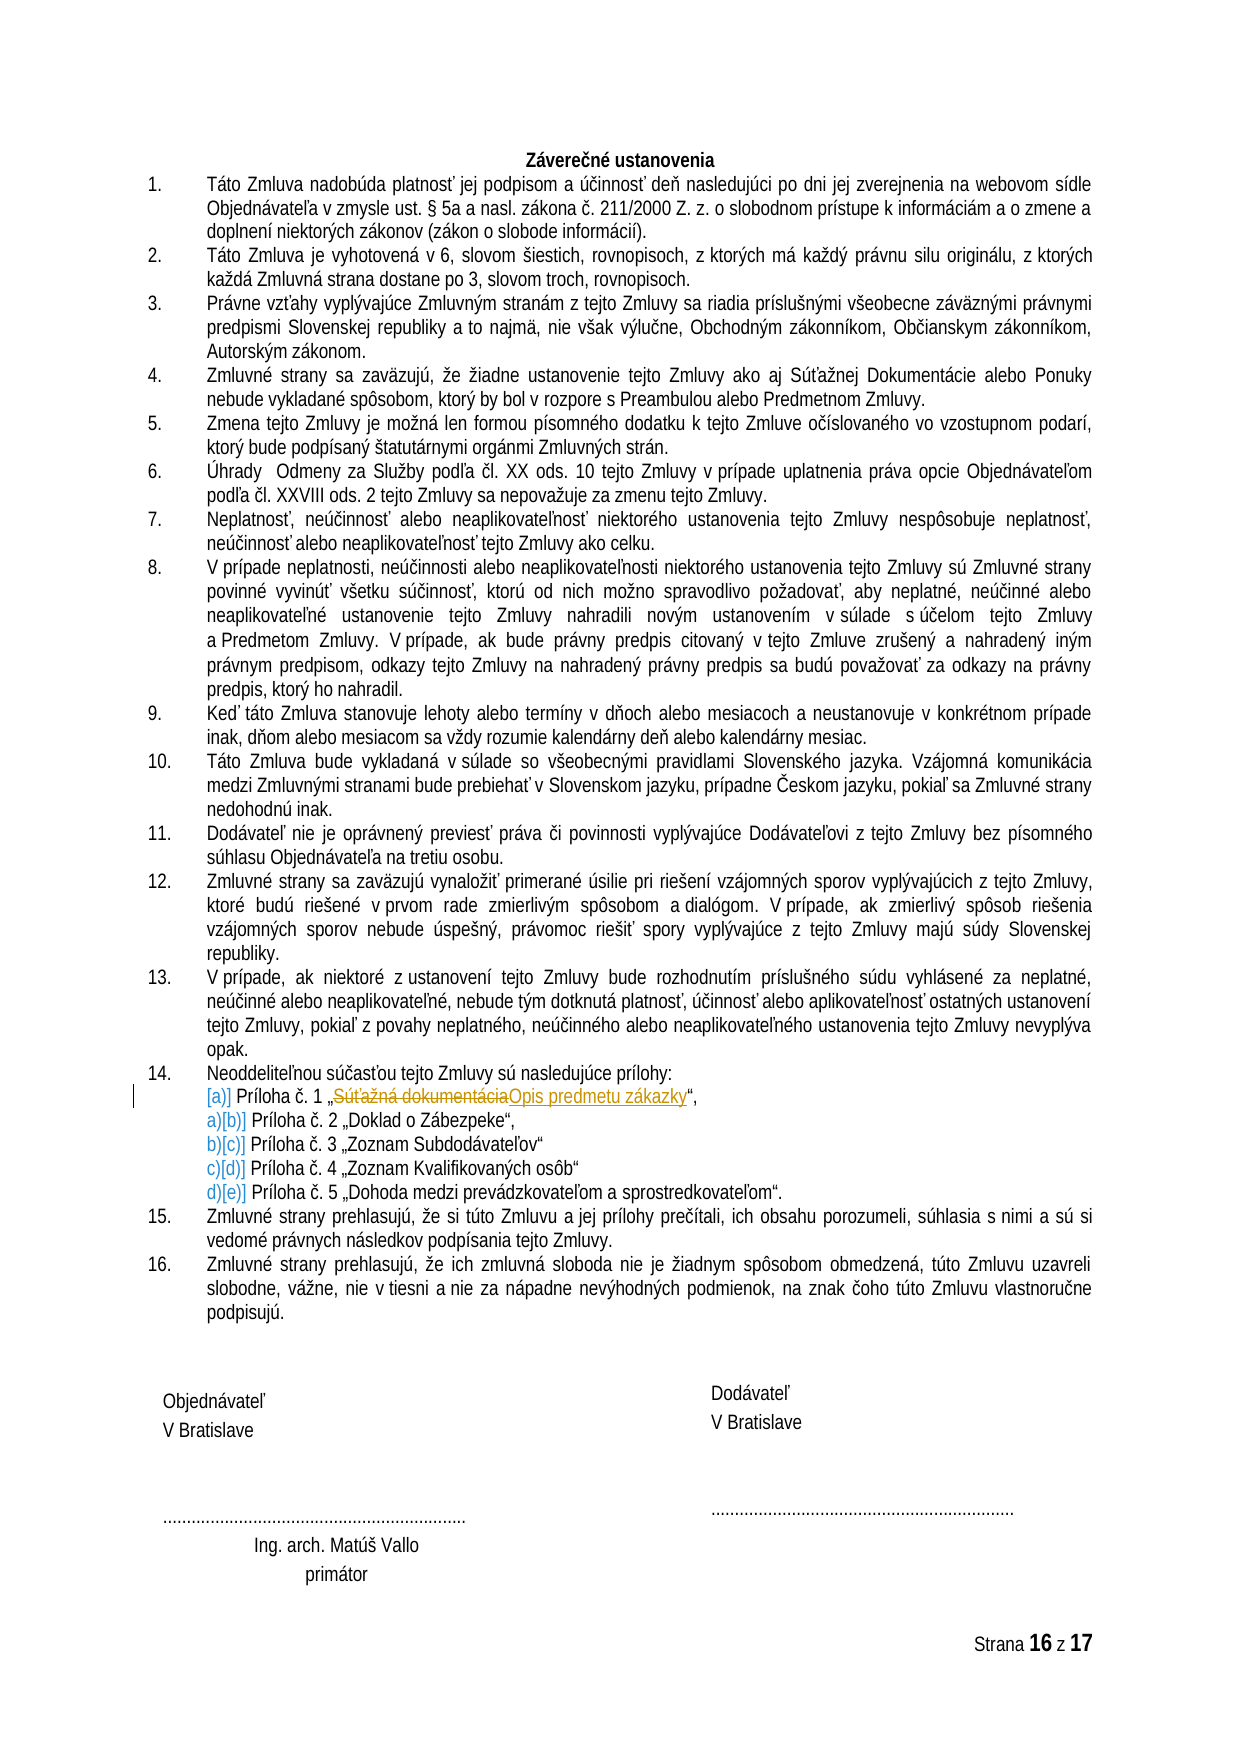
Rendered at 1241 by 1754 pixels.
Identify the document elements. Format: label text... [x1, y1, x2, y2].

list Zmluvné strany sa zaväzujú vynaložiť primerané úsilie pri riešení vzájomných sporov vyplývajúcich z tejto Zmluvy, ktoré budú riešené v prvom rade zmierlivým spôsobom a dialógom. V prípade, ak zmierlivý spôsob riešenia vzájomných sporov nebude úspešný, právomoc riešiť spory vyplývajúce z tejto Zmluvy majú súdy Slovenskej republiky. [148, 869, 1093, 964]
list Keď táto Zmluva stanovuje lehoty alebo termíny v dňoch alebo mesiacoch a neustanovuje v konkrétnom prípade inak, dňom alebo mesiacom sa vždy rozumie kalendárny deň alebo kalendárny mesiac. [148, 701, 1093, 749]
list Príloha č. 1 „“, [207, 1084, 1093, 1108]
list Zmena tejto Zmluvy je možná len formou písomného dodatku k tejto Zmluve očíslovaného vo vzostupnom podarí, ktorý bude podpísaný štatutárnymi orgánmi Zmluvných strán. [148, 411, 1093, 459]
list Neoddeliteľnou súčasťou tejto Zmluvy sú nasledujúce prílohy: [148, 1060, 1093, 1084]
list Táto Zmluva bude vykladaná v súlade so všeobecnými pravidlami Slovenského jazyka. Vzájomná komunikácia medzi Zmluvnými stranami bude prebiehať v Slovenskom jazyku, prípadne Českom jazyku, pokiaľ sa Zmluvné strany nedohodnú inak. [148, 749, 1093, 821]
text Záverečné ustanovenia [148, 148, 1093, 172]
list Zmluvné strany prehlasujú, že si túto Zmluvu a jej prílohy prečítali, ich obsahu porozumeli, súhlasia s nimi a sú si vedomé právnych následkov podpísania tejto Zmluvy. [148, 1204, 1093, 1252]
list Táto Zmluva je vyhotovená v 6, slovom šiestich, rovnopisoch, z ktorých má každý právnu silu originálu, z ktorých každá Zmluvná strana dostane po 3, slovom troch, rovnopisoch. [148, 243, 1093, 291]
list Zmluvné strany sa zaväzujú, že žiadne ustanovenie tejto Zmluvy ako aj Súťažnej Dokumentácie alebo Ponuky nebude vykladané spôsobom, ktorý by bol v rozpore s Preambulou alebo Predmetnom Zmluvy. [148, 363, 1093, 411]
list Dodávateľ nie je oprávnený previesť práva či povinnosti vyplývajúce Dodávateľovi z tejto Zmluvy bez písomného súhlasu Objednávateľa na tretiu osobu. [148, 821, 1093, 869]
list Príloha č. 3 „Zoznam Subdodávateľov“ [207, 1132, 1093, 1156]
list Úhrady Odmeny za Služby podľa čl. XX ods. 10 tejto Zmluvy v prípade uplatnenia práva opcie Objednávateľom podľa čl. XXVIII ods. 2 tejto Zmluvy sa nepovažuje za zmenu tejto Zmluvy. [148, 459, 1093, 507]
list Príloha č. 5 „Dohoda medzi prevádzkovateľom a sprostredkovateľom“. [207, 1180, 1093, 1204]
list Príloha č. 2 „Doklad o Zábezpeke“, [207, 1108, 1093, 1132]
list Právne vzťahy vyplývajúce Zmluvným stranám z tejto Zmluvy sa riadia príslušnými všeobecne záväznými právnymi predpismi Slovenskej republiky a to najmä, nie však výlučne, Obchodným zákonníkom, Občianskym zákonníkom, Autorským zákonom. [148, 291, 1093, 363]
list Príloha č. 4 „Zoznam Kvalifikovaných osôb“ [207, 1156, 1093, 1180]
list V prípade neplatnosti, neúčinnosti alebo neaplikovateľnosti niektorého ustanovenia tejto Zmluvy sú Zmluvné strany povinné vyvinúť všetku súčinnosť, ktorú od nich možno spravodlivo požadovať, aby neplatné, neúčinné alebo neaplikovateľné ustanovenie tejto Zmluvy nahradili novým ustanovením v súlade s účelom tejto Zmluvy a Predmetom Zmluvy. V prípade, ak bude právny predpis citovaný v tejto Zmluve zrušený a nahradený iným právnym predpisom, odkazy tejto Zmluvy na nahradený právny predpis sa budú považovať za odkazy na právny predpis, ktorý ho nahradil. [148, 555, 1093, 701]
list Zmluvné strany prehlasujú, že ich zmluvná sloboda nie je žiadnym spôsobom obmedzená, túto Zmluvu uzavreli slobodne, vážne, nie v tiesni a nie za nápadne nevýhodných podmienok, na znak čoho túto Zmluvu vlastnoručne podpisujú. [148, 1252, 1093, 1324]
list Táto Zmluva nadobúda platnosť jej podpisom a účinnosť deň nasledujúci po dni jej zverejnenia na webovom sídle Objednávateľa v zmysle ust. § 5a a nasl. zákona č. 211/2000 Z. z. o slobodnom prístupe k informáciám a o zmene a doplnení niektorých zákonov (zákon o slobode informácií). [148, 172, 1093, 243]
list Neplatnosť, neúčinnosť alebo neaplikovateľnosť niektorého ustanovenia tejto Zmluvy nespôsobuje neplatnosť, neúčinnosť alebo neaplikovateľnosť tejto Zmluvy ako celku. [148, 507, 1093, 555]
list V prípade, ak niektoré z ustanovení tejto Zmluvy bude rozhodnutím príslušného súdu vyhlásené za neplatné, neúčinné alebo neaplikovateľné, nebude tým dotknutá platnosť, účinnosť alebo aplikovateľnosť ostatných ustanovení tejto Zmluvy, pokiaľ z povahy neplatného, neúčinného alebo neaplikovateľného ustanovenia tejto Zmluvy nevyplýva opak. [148, 964, 1093, 1060]
